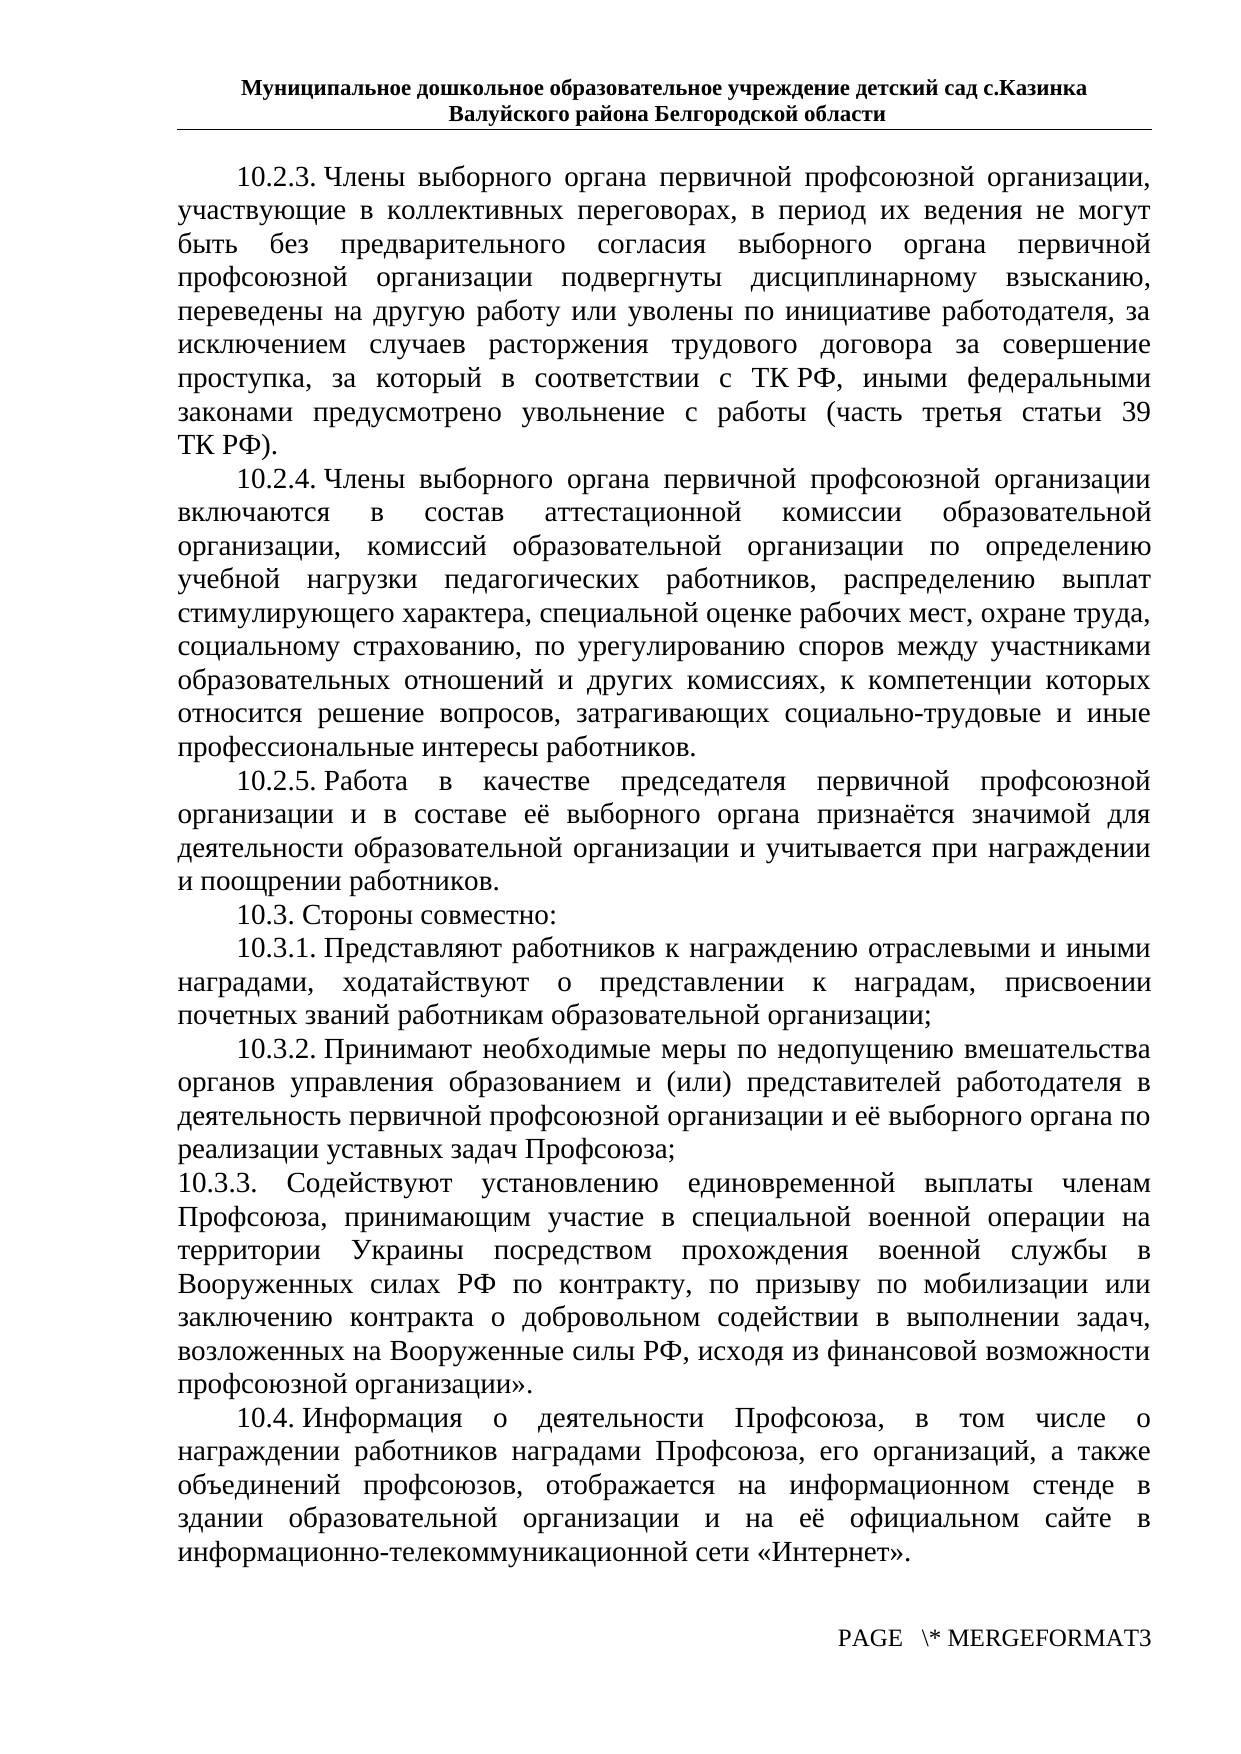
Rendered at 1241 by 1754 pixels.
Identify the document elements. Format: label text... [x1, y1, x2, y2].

text 10.3.2. Принимают необходимые меры по недопущению вмешательства органов управления образованием и (или) представителей работодателя в деятельность первичной профсоюзной организации и её выборного органа по реализации уставных задач Профсоюза; [177, 1031, 1152, 1165]
text 10.2.3. Члены выборного органа первичной профсоюзной организации, участвующие в коллективных переговорах, в период их ведения не могут быть без предварительного согласия выборного органа первичной профсоюзной организации подвергнуты дисциплинарному взысканию, переведены на другую работу или уволены по инициативе работодателя, за исключением случаев расторжения трудового договора за совершение проступка, за который в соответствии с ТК РФ, иными федеральными законами предусмотрено увольнение с работы (часть третья статьи 39 ТК РФ). [177, 159, 1152, 461]
text 10.3. Стороны совместно: [177, 897, 1152, 930]
text 10.2.5. Работа в качестве председателя первичной профсоюзной организации и в составе её выборного органа признаётся значимой для деятельности образовательной организации и учитывается при награждении и поощрении работников. [177, 763, 1152, 897]
text 10.3.1. Представляют работников к награждению отраслевыми и иными наградами, ходатайствуют о представлении к наградам, присвоении почетных званий работникам образовательной организации; [177, 930, 1152, 1031]
text 10.4. Информация о деятельности Профсоюза, в том числе о награждении работников наградами Профсоюза, его организаций, а также объединений профсоюзов, отображается на информационном стенде в здании образовательной организации и на её официальном сайте в информационно-телекоммуникационной сети «Интернет». [177, 1400, 1152, 1568]
text 10.2.4. Члены выборного органа первичной профсоюзной организации включаются в состав аттестационной комиссии образовательной организации, комиссий образовательной организации по определению учебной нагрузки педагогических работников, распределению выплат стимулирующего характера, специальной оценке рабочих мест, охране труда, социальному страхованию, по урегулированию споров между участниками образовательных отношений и других комиссиях, к компетенции которых относится решение вопросов, затрагивающих социально-трудовые и иные профессиональные интересы работников. [177, 461, 1152, 763]
text 10.3.3. Содействуют установлению единовременной выплаты членам Профсоюза, принимающим участие в специальной военной операции на территории Украины посредством прохождения военной службы в Вооруженных силах РФ по контракту, по призыву по мобилизации или заключению контракта о добровольном содействии в выполнении задач, возложенных на Вооруженные силы РФ, исходя из финансовой возможности профсоюзной организации». [177, 1165, 1152, 1400]
